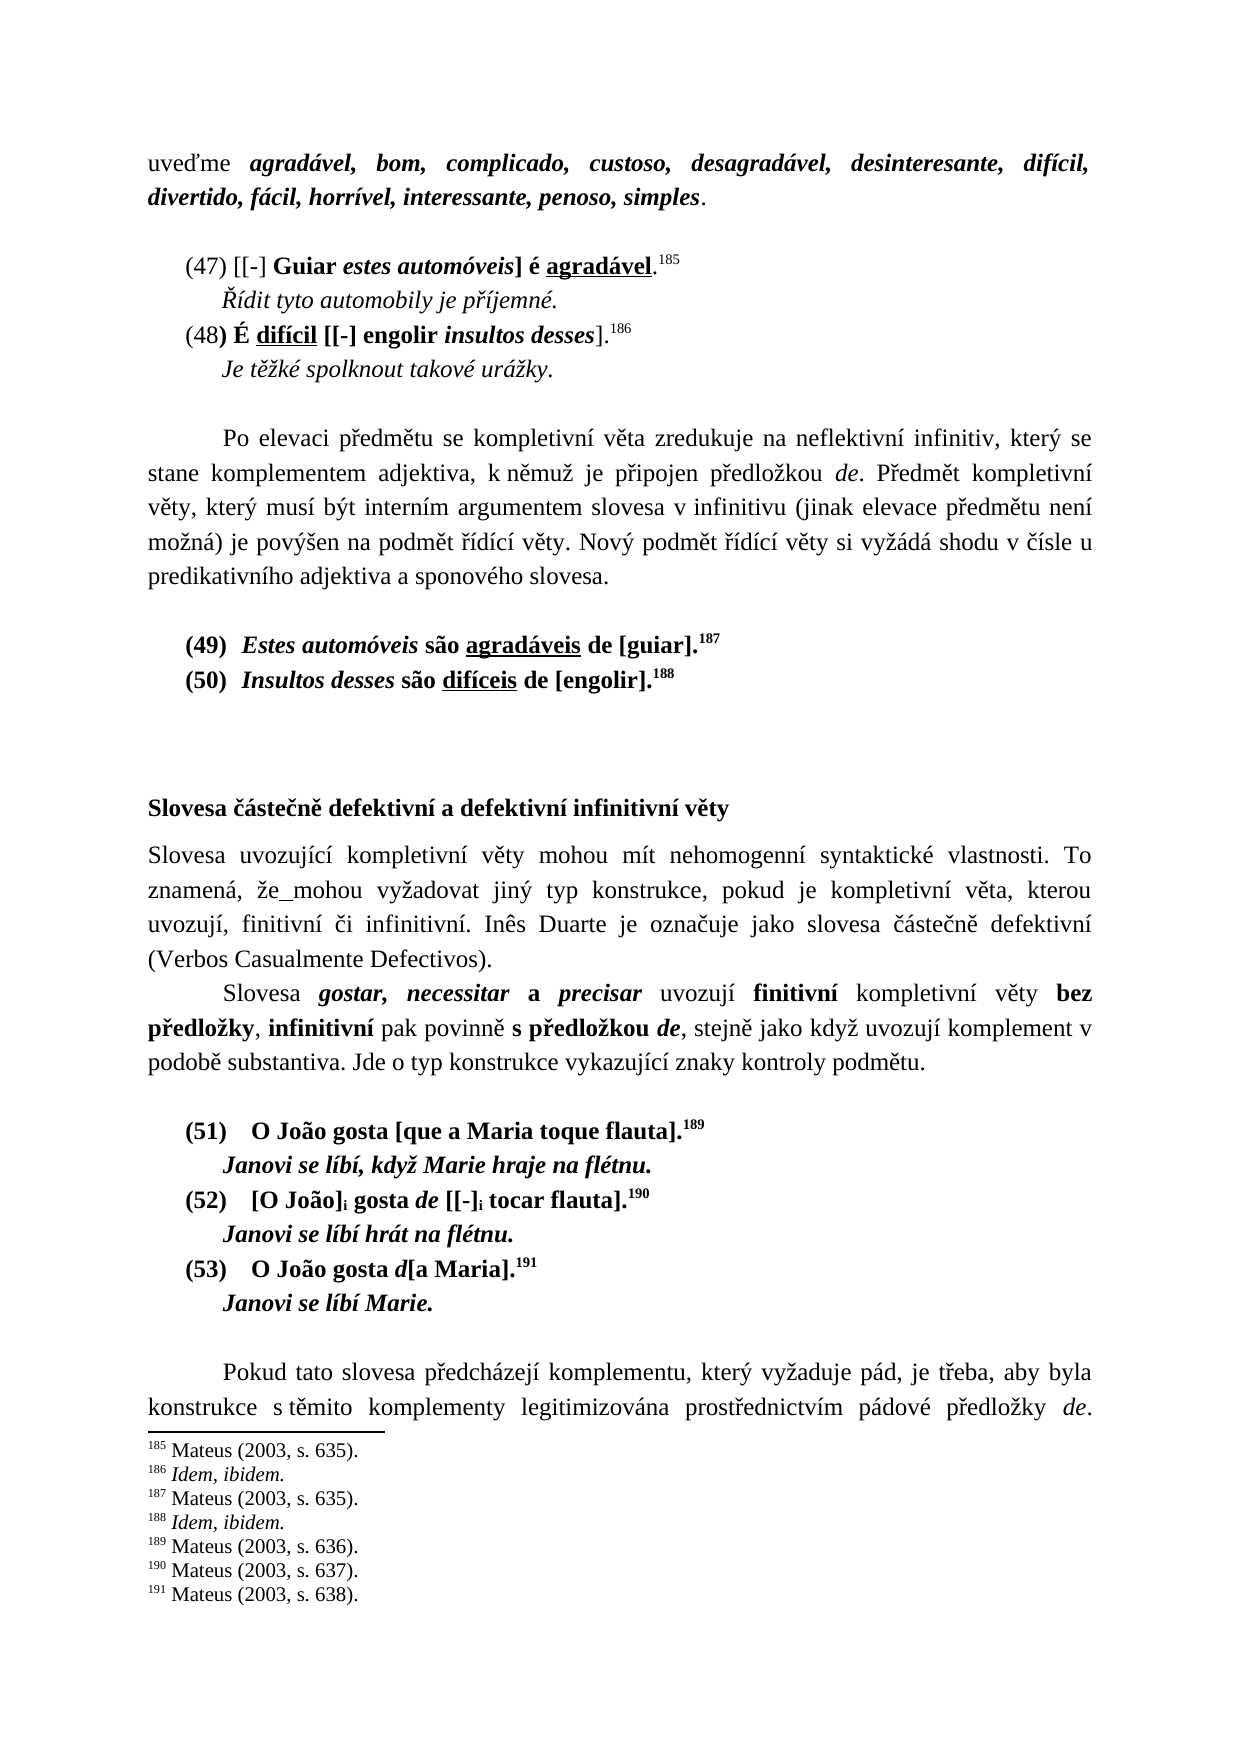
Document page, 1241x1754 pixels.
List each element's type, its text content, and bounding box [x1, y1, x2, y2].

text (47) [[-] Guiar estes automóveis] é agradável. [148, 251, 1093, 280]
list Janovi se líbí hrát na flétnu. [223, 1219, 1093, 1248]
text Řídit tyto automobily je příjemné. [148, 286, 1093, 314]
list O João gosta [que a Maria toque flauta]. [185, 1116, 1093, 1145]
list Janovi se líbí, když Marie hraje na flétnu. [223, 1151, 1093, 1179]
list O João gosta d[a Maria]. [185, 1254, 1093, 1283]
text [148, 1357, 1093, 1421]
subtitle Slovesa částečně defektivní a defektivní infinitivní věty [148, 793, 1093, 822]
text Po elevaci předmětu se kompletivní věta zredukuje na neflektivní infinitiv, který se stane komplementem adjektiva, k němuž je připojen předložkou de. Předmět kompletivní věty, který musí být interním argumentem slovesa v infinitivu (jinak elevace předmětu není možná) je povýšen na podmět řídící věty. Nový podmět řídící věty si vyžádá shodu v čísle u predikativního adjektiva a sponového slovesa. [148, 423, 1093, 590]
text Janovi se líbí Marie. [223, 1288, 1093, 1317]
text Slovesa uvozující kompletivní věty mohou mít nehomogenní syntaktické vlastnosti. To znamená, že mohou vyžadovat jiný typ konstrukce, pokud je kompletivní věta, kterou uvozují, finitivní či infinitivní. Inês Duarte je označuje jako slovesa částečně defektivní (Verbos Casualmente Defectivos). [148, 840, 1093, 972]
list Estes automóveis são agradáveis de [guiar]. [185, 630, 1093, 659]
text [148, 148, 1093, 211]
list Insultos desses são difíceis de [engolir]. [185, 665, 1093, 693]
text Slovesa gostar, necessitar a precisar uvozují finitivní kompletivní věty bez předložky, infinitivní pak povinně s předložkou de, stejně jako když uvozují komplement v podobě substantiva. Jde o typ konstrukce vykazující znaky kontroly podmětu. [148, 978, 1093, 1076]
list [O João]i gosta de [[-]i tocar flauta]. [185, 1185, 1093, 1214]
text (48) É difícil [[-] engolir insultos desses]. [148, 320, 1093, 349]
text Je těžké spolknout takové urážky. [148, 354, 1093, 383]
